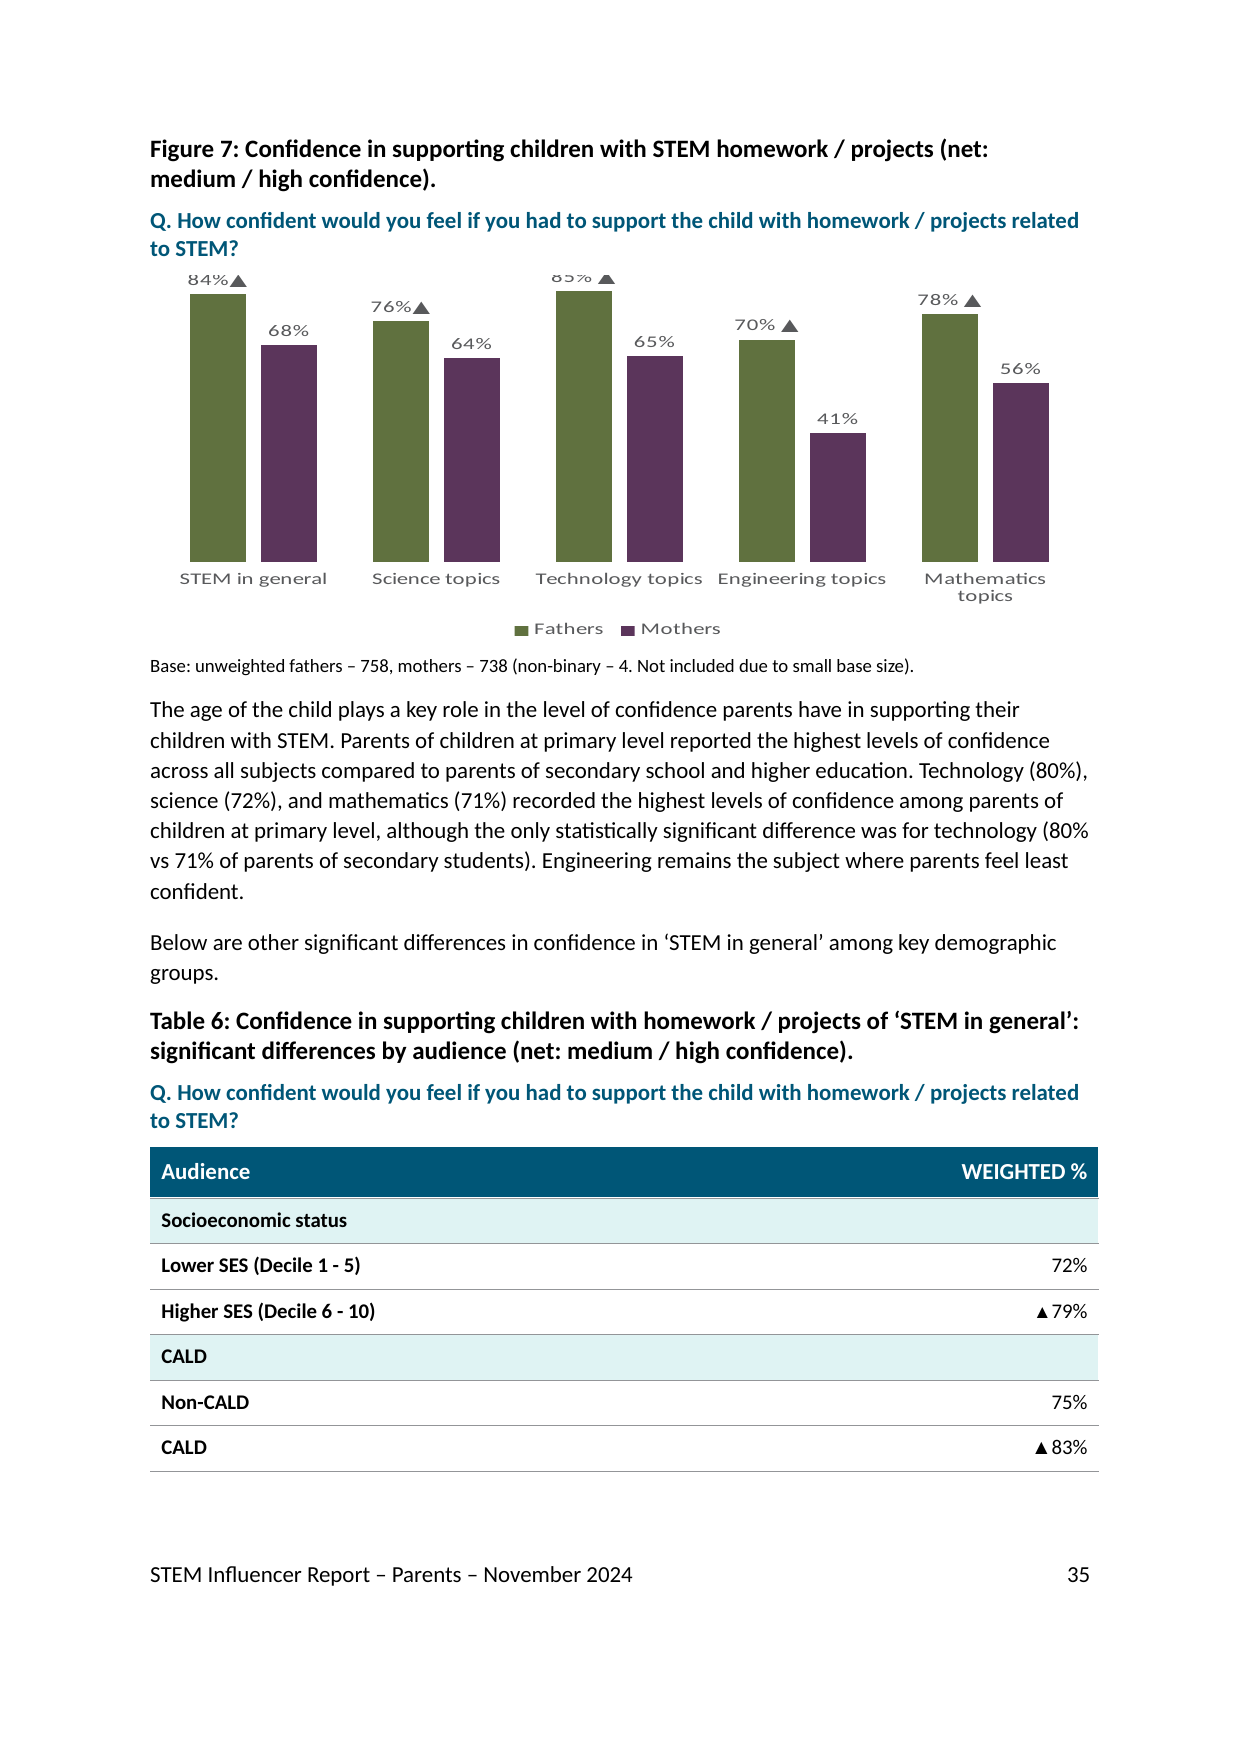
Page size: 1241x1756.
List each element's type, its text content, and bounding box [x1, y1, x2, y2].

table_cell 72% [855, 1244, 1098, 1288]
table_cell ▲83% [855, 1426, 1098, 1471]
table_cell CALD [150, 1335, 855, 1380]
table_cell ▲79% [855, 1290, 1098, 1334]
table_header WEIGHTED % [855, 1147, 1098, 1197]
table_cell [855, 1335, 1098, 1380]
text Figure : Confidence in supporting children with STEM homework / projects (net: medium / high confidence). [150, 133, 1090, 194]
table_cell CALD [150, 1426, 855, 1471]
table_cell [855, 1199, 1098, 1243]
table_cell Non-CALD [150, 1381, 855, 1425]
table_cell Higher SES (Decile 6 - 10) [150, 1290, 855, 1334]
text The age of the child plays a key role in the level of confidence parents have in supporting their children with STEM. Parents of children at primary level reported the highest levels of confidence across all subjects compared to parents of secondary school and higher education. Technology (80%), science (72%), and mathematics (71%) recorded the highest levels of confidence among parents of children at primary level, although the only statistically significant difference was for technology (80% vs 71% of parents of secondary students). Engineering remains the subject where parents feel least confident. [150, 696, 1090, 905]
text Q. How confident would you feel if you had to support the child with homework / projects related to STEM? [150, 1078, 1090, 1134]
text Below are other significant differences in confidence in ‘STEM in general’ among key demographic groups. [150, 928, 1090, 986]
table_header Audience [150, 1147, 855, 1197]
text Q. How confident would you feel if you had to support the child with homework / projects related to STEM? [150, 206, 1090, 262]
table_cell 75% [855, 1381, 1098, 1425]
table_cell Lower SES (Decile 1 - 5) [150, 1244, 855, 1288]
text Base: unweighted fathers – 758, mothers – 738 (non-binary – 4. Not included due to small base size). [150, 653, 1090, 677]
table_cell Socioeconomic status [150, 1199, 855, 1243]
text Table 6: Confidence in supporting children with homework / projects of ‘STEM in general’: significant differences by audience (net: medium / high confidence). [150, 1005, 1090, 1066]
